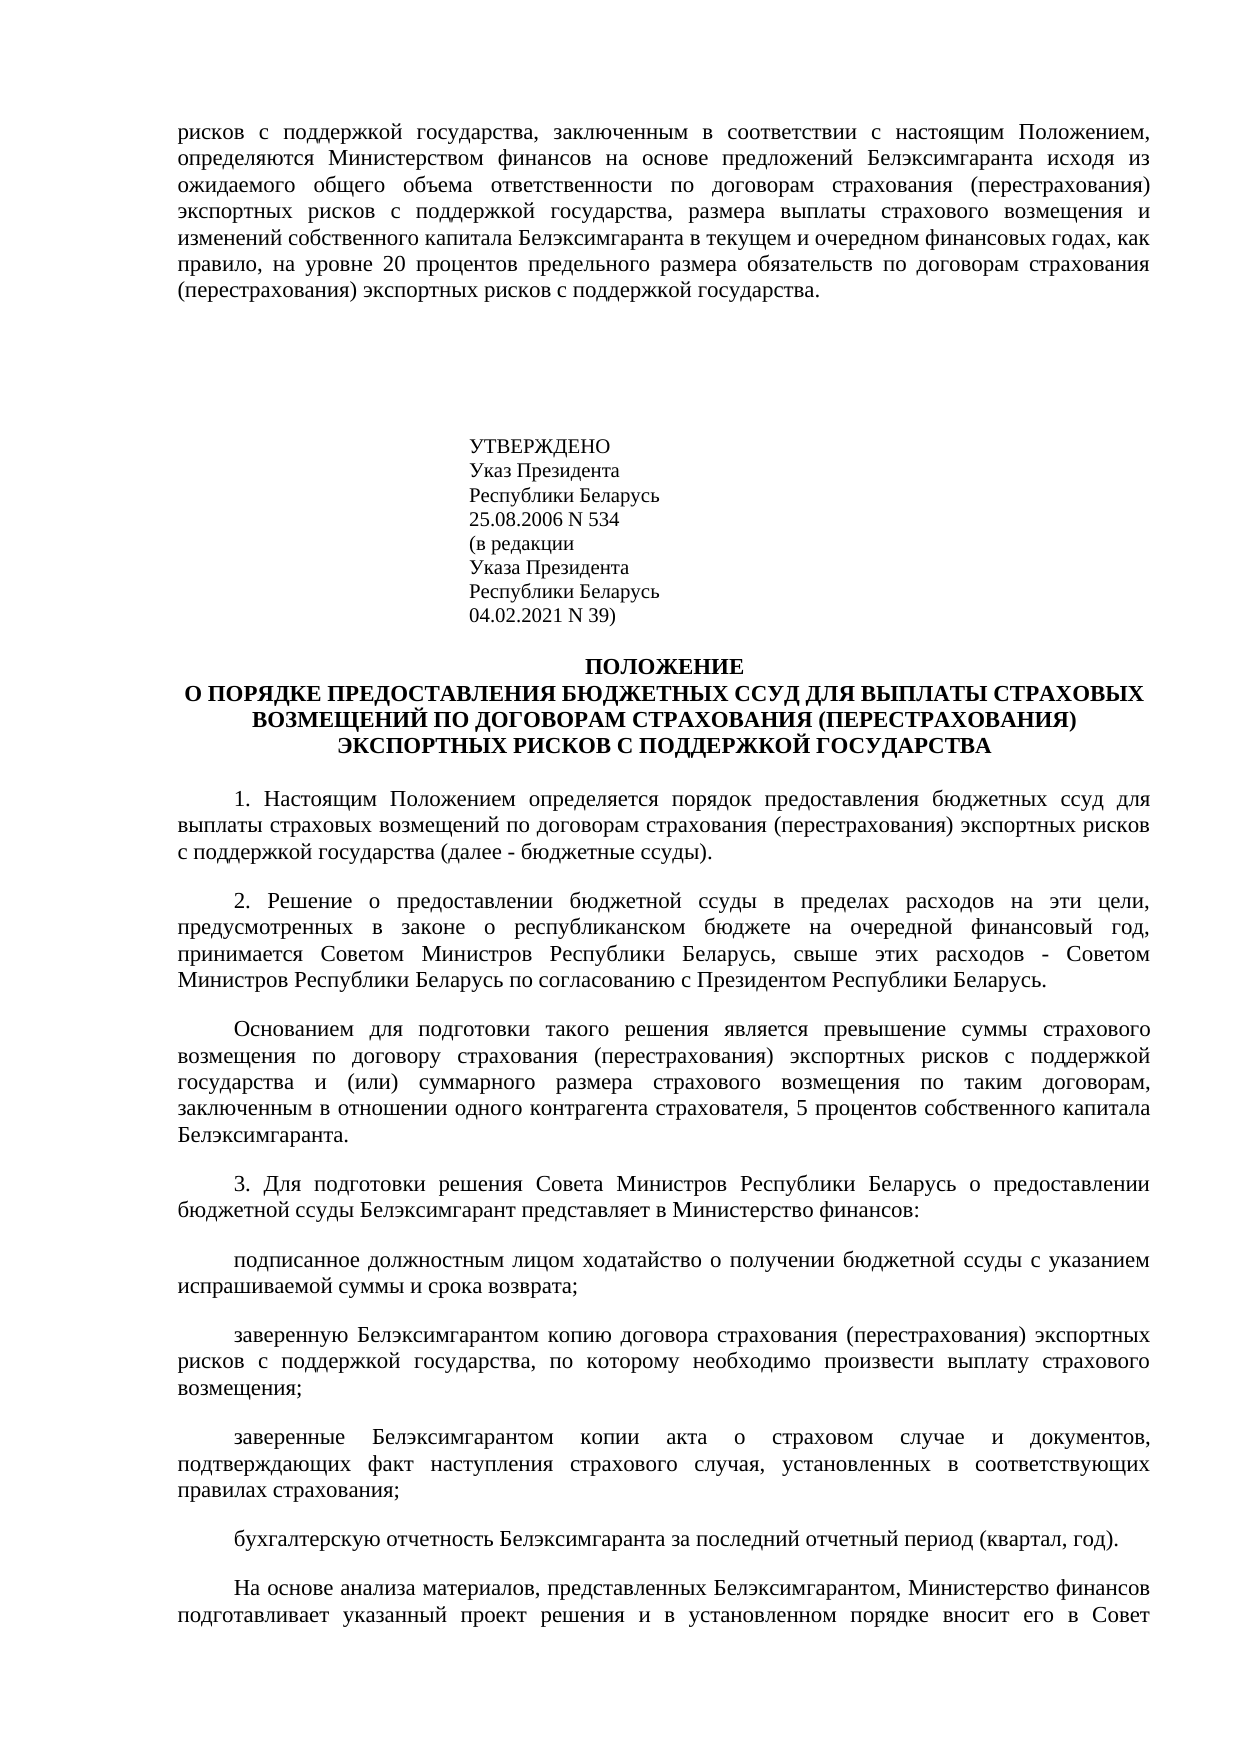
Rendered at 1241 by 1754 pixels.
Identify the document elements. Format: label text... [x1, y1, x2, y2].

text заверенную Белэксимгарантом копию договора страхования (перестрахования) экспортных рисков с поддержкой государства, по которому необходимо произвести выплату страхового возмещения; [177, 1321, 1152, 1400]
text Республики Беларусь [177, 579, 1152, 603]
text бухгалтерскую отчетность Белэксимгаранта за последний отчетный период (квартал, год). [177, 1525, 1152, 1552]
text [177, 118, 1152, 303]
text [177, 1574, 1152, 1627]
text подписанное должностным лицом ходатайство о получении бюджетной ссуды с указанием испрашиваемой суммы и срока возврата; [177, 1246, 1152, 1298]
text Указ Президента [177, 458, 1152, 482]
text 04.02.2021 N 39) [177, 603, 1152, 627]
title О ПОРЯДКЕ ПРЕДОСТАВЛЕНИЯ БЮДЖЕТНЫХ ССУД ДЛЯ ВЫПЛАТЫ СТРАХОВЫХ ВОЗМЕЩЕНИЙ ПО ДОГОВОРАМ СТРАХОВАНИЯ (ПЕРЕСТРАХОВАНИЯ) ЭКСПОРТНЫХ РИСКОВ С ПОДДЕРЖКОЙ ГОСУДАРСТВА [177, 679, 1152, 759]
text УТВЕРЖДЕНО [177, 434, 1152, 458]
text Основанием для подготовки такого решения является превышение суммы страхового возмещения по договору страхования (перестрахования) экспортных рисков с поддержкой государства и (или) суммарного размера страхового возмещения по таким договорам, заключенным в отношении одного контрагента страхователя, 5 процентов собственного капитала Белэксимгаранта. [177, 1015, 1152, 1147]
title ПОЛОЖЕНИЕ [177, 653, 1152, 679]
text Указа Президента [177, 555, 1152, 579]
text 2. Решение о предоставлении бюджетной ссуды в пределах расходов на эти цели, предусмотренных в законе о республиканском бюджете на очередной финансовый год, принимается Советом Министров Республики Беларусь, свыше этих расходов - Советом Министров Республики Беларусь по согласованию с Президентом Республики Беларусь. [177, 887, 1152, 992]
text заверенные Белэксимгарантом копии акта о страховом случае и документов, подтверждающих факт наступления страхового случая, установленных в соответствующих правилах страхования; [177, 1423, 1152, 1502]
text Республики Беларусь [177, 482, 1152, 507]
text (в редакции [177, 531, 1152, 555]
text 3. Для подготовки решения Совета Министров Республики Беларусь о предоставлении бюджетной ссуды Белэксимгарант представляет в Министерство финансов: [177, 1170, 1152, 1223]
text 1. Настоящим Положением определяется порядок предоставления бюджетных ссуд для выплаты страховых возмещений по договорам страхования (перестрахования) экспортных рисков с поддержкой государства (далее - бюджетные ссуды). [177, 785, 1152, 864]
text 25.08.2006 N 534 [177, 507, 1152, 531]
